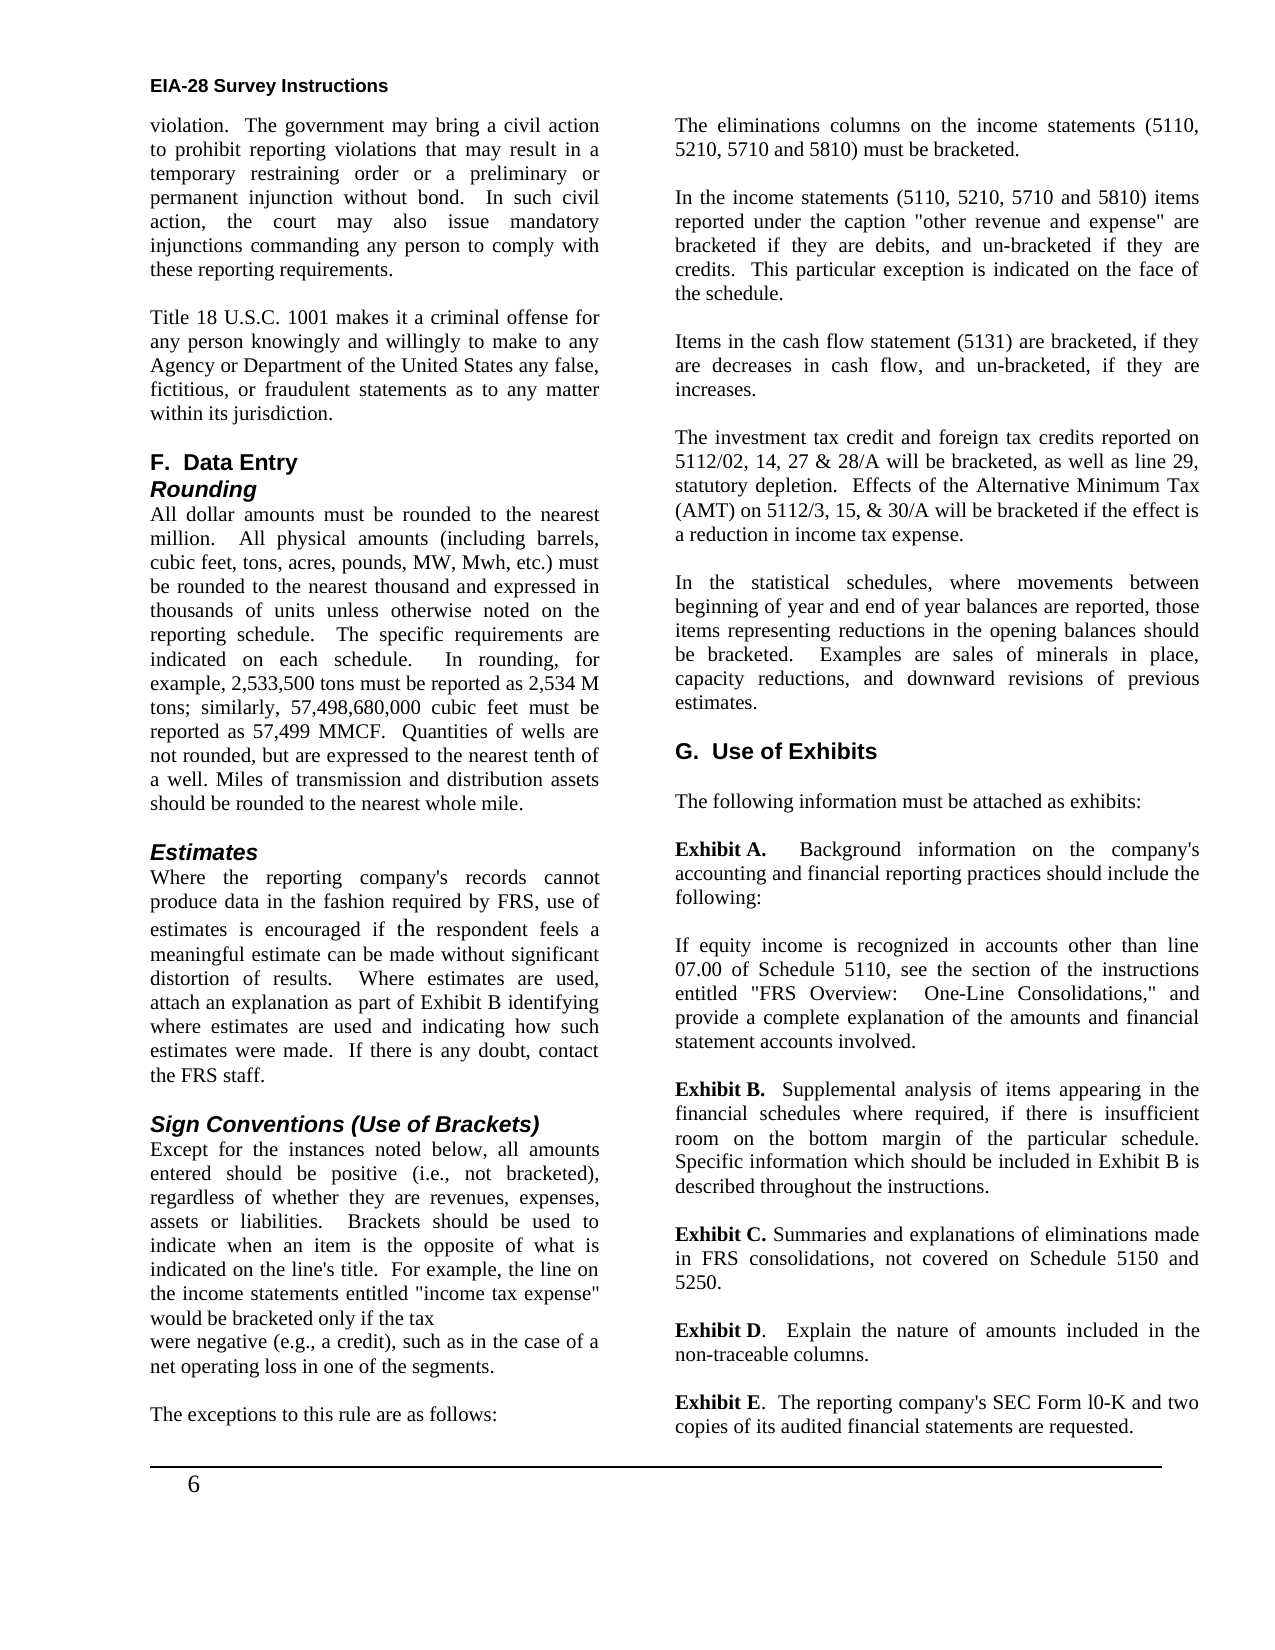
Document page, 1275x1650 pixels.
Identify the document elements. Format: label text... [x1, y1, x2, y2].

text Except for the instances noted below, all amounts entered should be positive (i.e., not bracketed), regardless of whether they are revenues, expenses, assets or liabilities. Brackets should be used to indicate when an item is the opposite of what is indicated on the line's title. For example, the line on the income statements entitled "income tax expense" would be bracketed only if the tax [150, 1137, 600, 1329]
subtitle Estimates [150, 839, 600, 865]
subtitle Sign Conventions (Use of Brackets) [150, 1111, 600, 1137]
text If equity income is recognized in accounts other than line 07.00 of Schedule 5110, see the section of the instructions entitled "FRS Overview: One-Line Consolidations," and provide a complete explanation of the amounts and financial statement accounts involved. [675, 933, 1200, 1053]
subtitle Rounding [150, 476, 600, 502]
subtitle F. Data Entry [150, 449, 600, 476]
text The eliminations columns on the income statements (5110, 5210, 5710 and 5810) must be bracketed. [675, 112, 1200, 161]
text All dollar amounts must be rounded to the nearest million. All physical amounts (including barrels, cubic feet, tons, acres, pounds, MW, Mwh, etc.) must be rounded to the nearest thousand and expressed in thousands of units unless otherwise noted on the reporting schedule. The specific requirements are indicated on each schedule. In rounding, for example, 2,533,500 tons must be reported as 2,534 M tons; similarly, 57,498,680,000 cubic feet must be reported as 57,499 MMCF. Quantities of wells are not rounded, but are expressed to the nearest tenth of a well. Miles of transmission and distribution assets should be rounded to the nearest whole mile. [150, 502, 600, 815]
text The exceptions to this rule are as follows: [150, 1402, 600, 1426]
text Exhibit A. Background information on the company's accounting and financial reporting practices should include the following: [675, 837, 1200, 909]
text Exhibit D. Explain the nature of amounts included in the non-traceable columns. [675, 1318, 1200, 1366]
text Exhibit C. Summaries and explanations of eliminations made in FRS consolidations, not covered on Schedule 5150 and 5250. [675, 1222, 1200, 1294]
text Items in the cash flow statement (5131) are bracketed, if they are decreases in cash flow, and un-bracketed, if they are increases. [675, 329, 1200, 401]
text In the statistical schedules, where movements between beginning of year and end of year balances are reported, those items representing reductions in the opening balances should be bracketed. Examples are sales of minerals in place, capacity reductions, and downward revisions of previous estimates. [675, 570, 1200, 714]
subtitle G. Use of Exhibits [675, 738, 1200, 764]
text Exhibit E. The reporting company's SEC Form l0-K and two copies of its audited financial statements are requested. [675, 1390, 1200, 1438]
text Title 18 U.S.C. 1001 makes it a criminal offense for any person knowingly and willingly to make to any Agency or Department of the any false, fictitious, or fraudulent statements as to any matter within its jurisdiction. [150, 305, 600, 425]
text were negative (e.g., a credit), such as in the case of a net operating loss in one of the segments. [150, 1329, 600, 1378]
text The investment tax credit and foreign tax credits reported on 5112/02, 14, 27 & 28/A will be bracketed, as well as line 29, statutory depletion. Effects of the Alternative Minimum Tax (AMT) on 5112/3, 15, & 30/A will be bracketed if the effect is a reduction in income tax expense. [675, 425, 1200, 546]
text Where the reporting company's records cannot produce data in the fashion required by FRS, use of estimates is encouraged if the respondent feels a meaningful estimate can be made without significant distortion of results. Where estimates are used, attach an explanation as part of Exhibit B identifying where estimates are used and indicating how such estimates were made. If there is any doubt, contact the FRS staff. [150, 865, 600, 1087]
text The following information must be attached as exhibits: [675, 788, 1200, 813]
text In the income statements (5110, 5210, 5710 and 5810) items reported under the caption "other revenue and expense" are bracketed if they are debits, and un-bracketed if they are credits. This particular exception is indicated on the face of the schedule. [675, 185, 1200, 305]
text Exhibit B. Supplemental analysis of items appearing in the financial schedules where required, if there is insufficient room on the bottom margin of the particular schedule. Specific information which should be included in Exhibit B is described throughout the instructions. [675, 1077, 1200, 1198]
